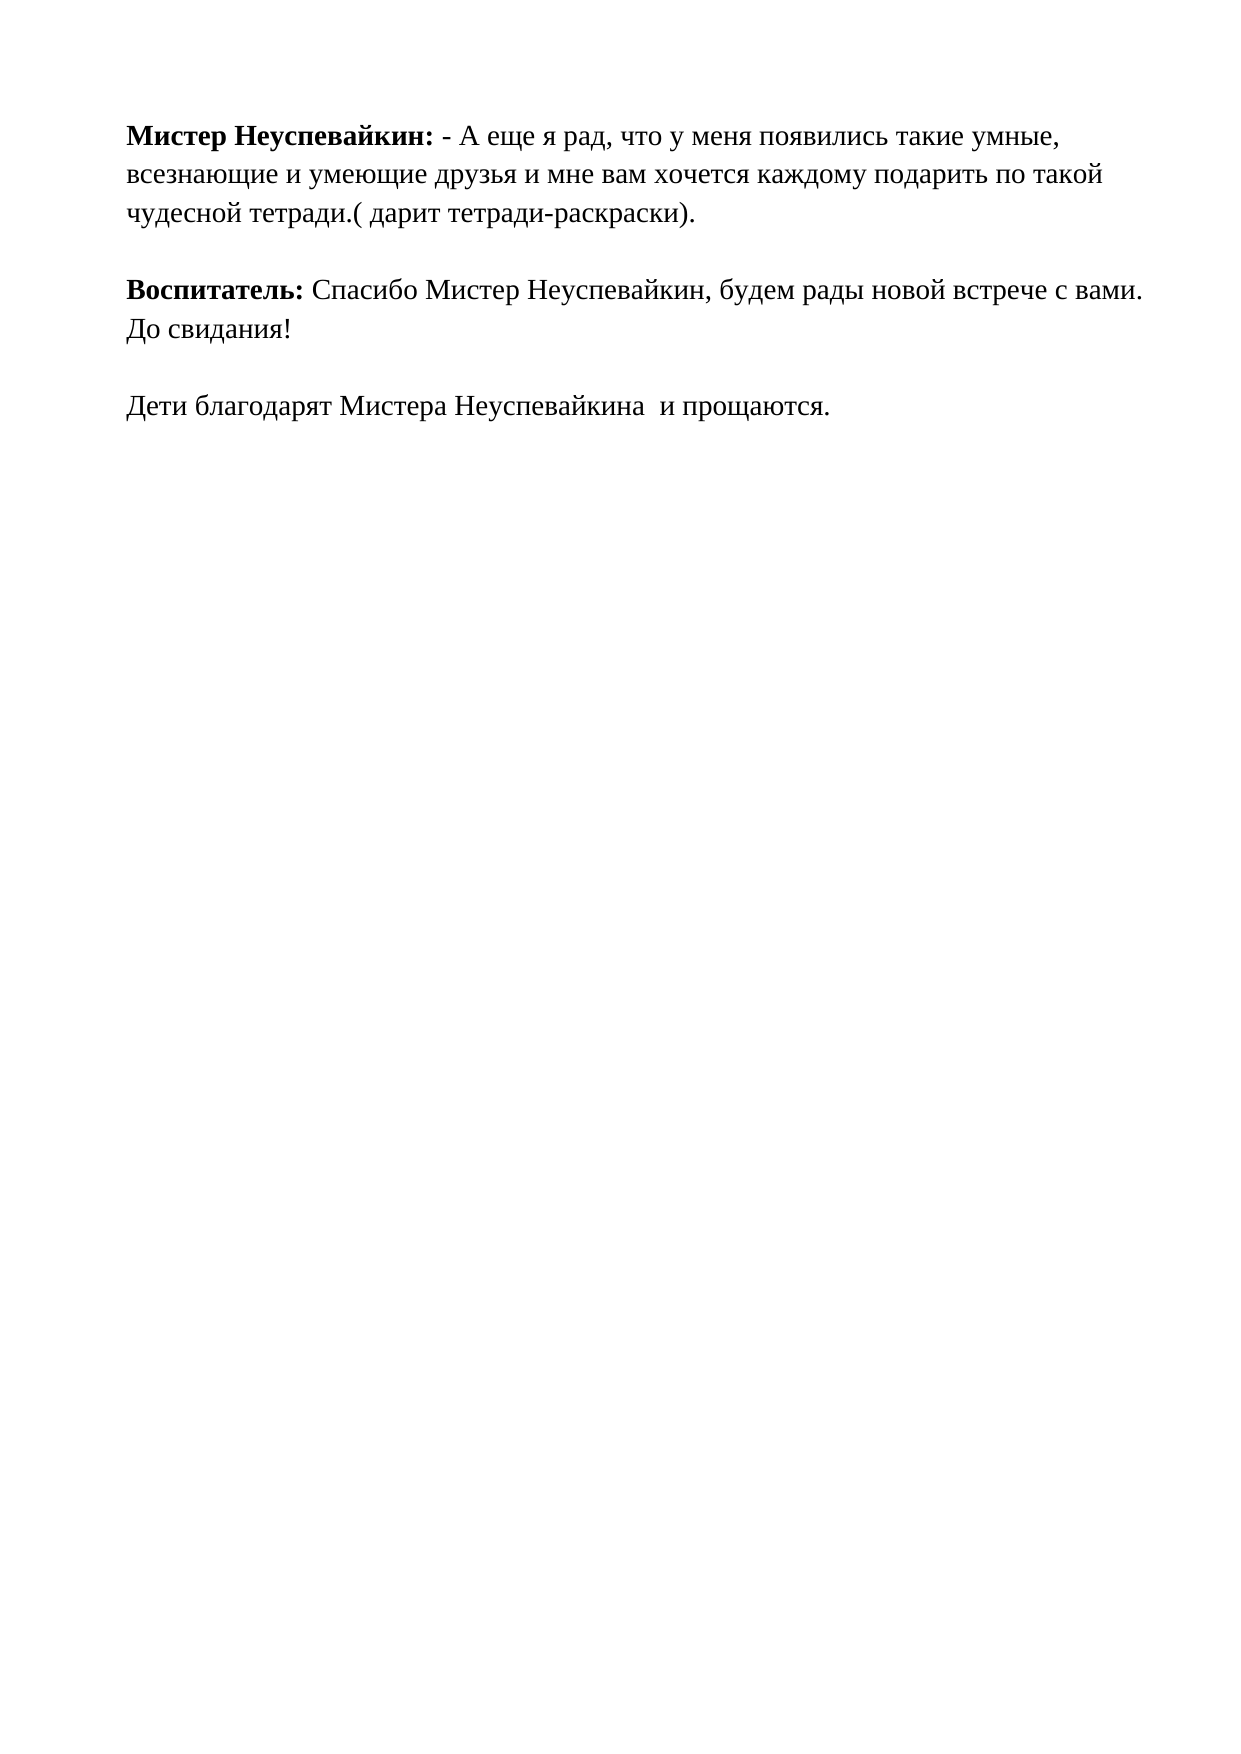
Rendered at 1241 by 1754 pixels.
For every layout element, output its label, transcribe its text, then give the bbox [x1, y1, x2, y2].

list Мистер Неуспевайкин: - А еще я рад, что у меня появились такие умные, всезнающие и умеющие друзья и мне вам хочется каждому подарить по такой чудесной тетради.( дарит тетради-раскраски). [126, 118, 1152, 229]
list Дети благодарят Мистера Неуспевайкина и прощаются. [126, 388, 1152, 421]
list Воспитатель: Спасибо Мистер Неуспевайкин, будем рады новой встрече с вами. До свидания! [126, 272, 1152, 344]
